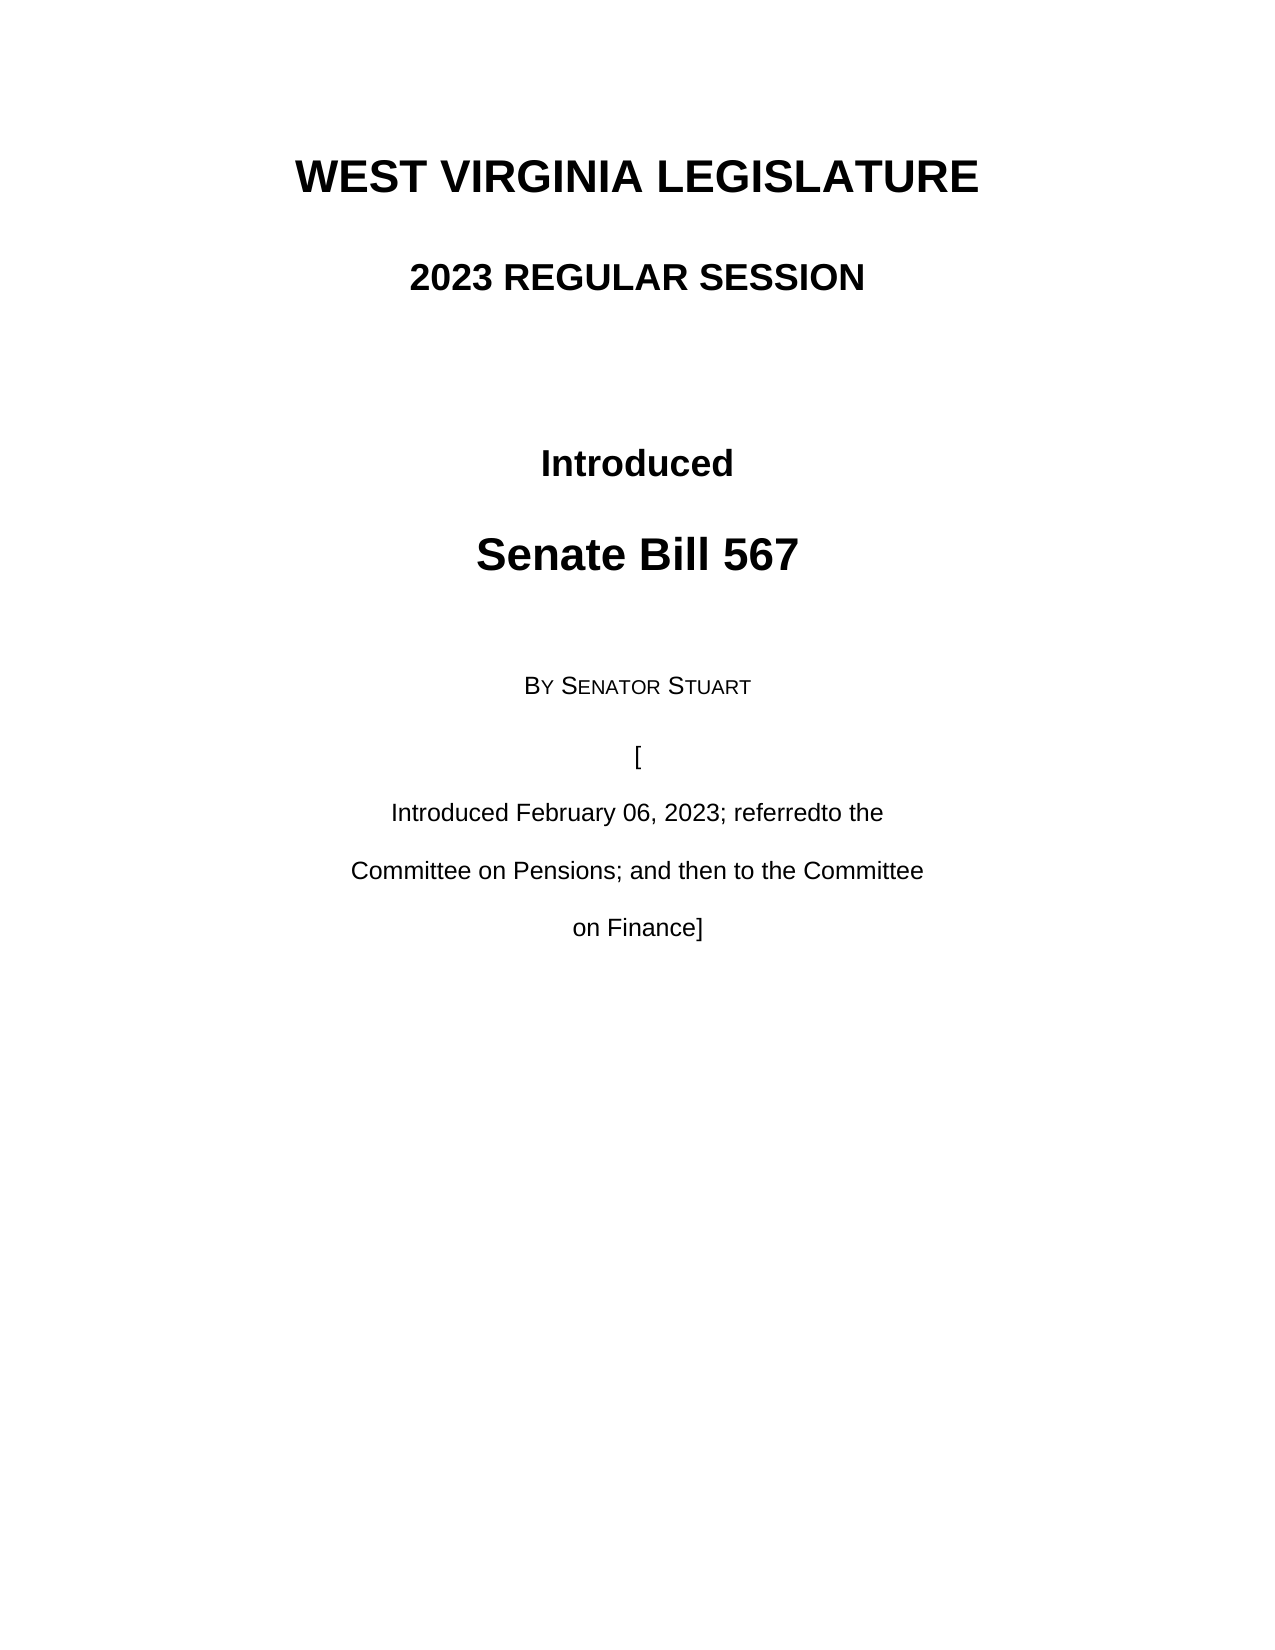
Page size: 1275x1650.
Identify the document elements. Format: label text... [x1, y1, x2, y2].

title WEST VIRGINIA LEGISLATURE [150, 150, 1125, 203]
title 2023 REGULAR SESSION [150, 255, 1125, 298]
text By [337, 671, 937, 699]
text [] [337, 741, 937, 942]
text Bill [150, 528, 1125, 581]
